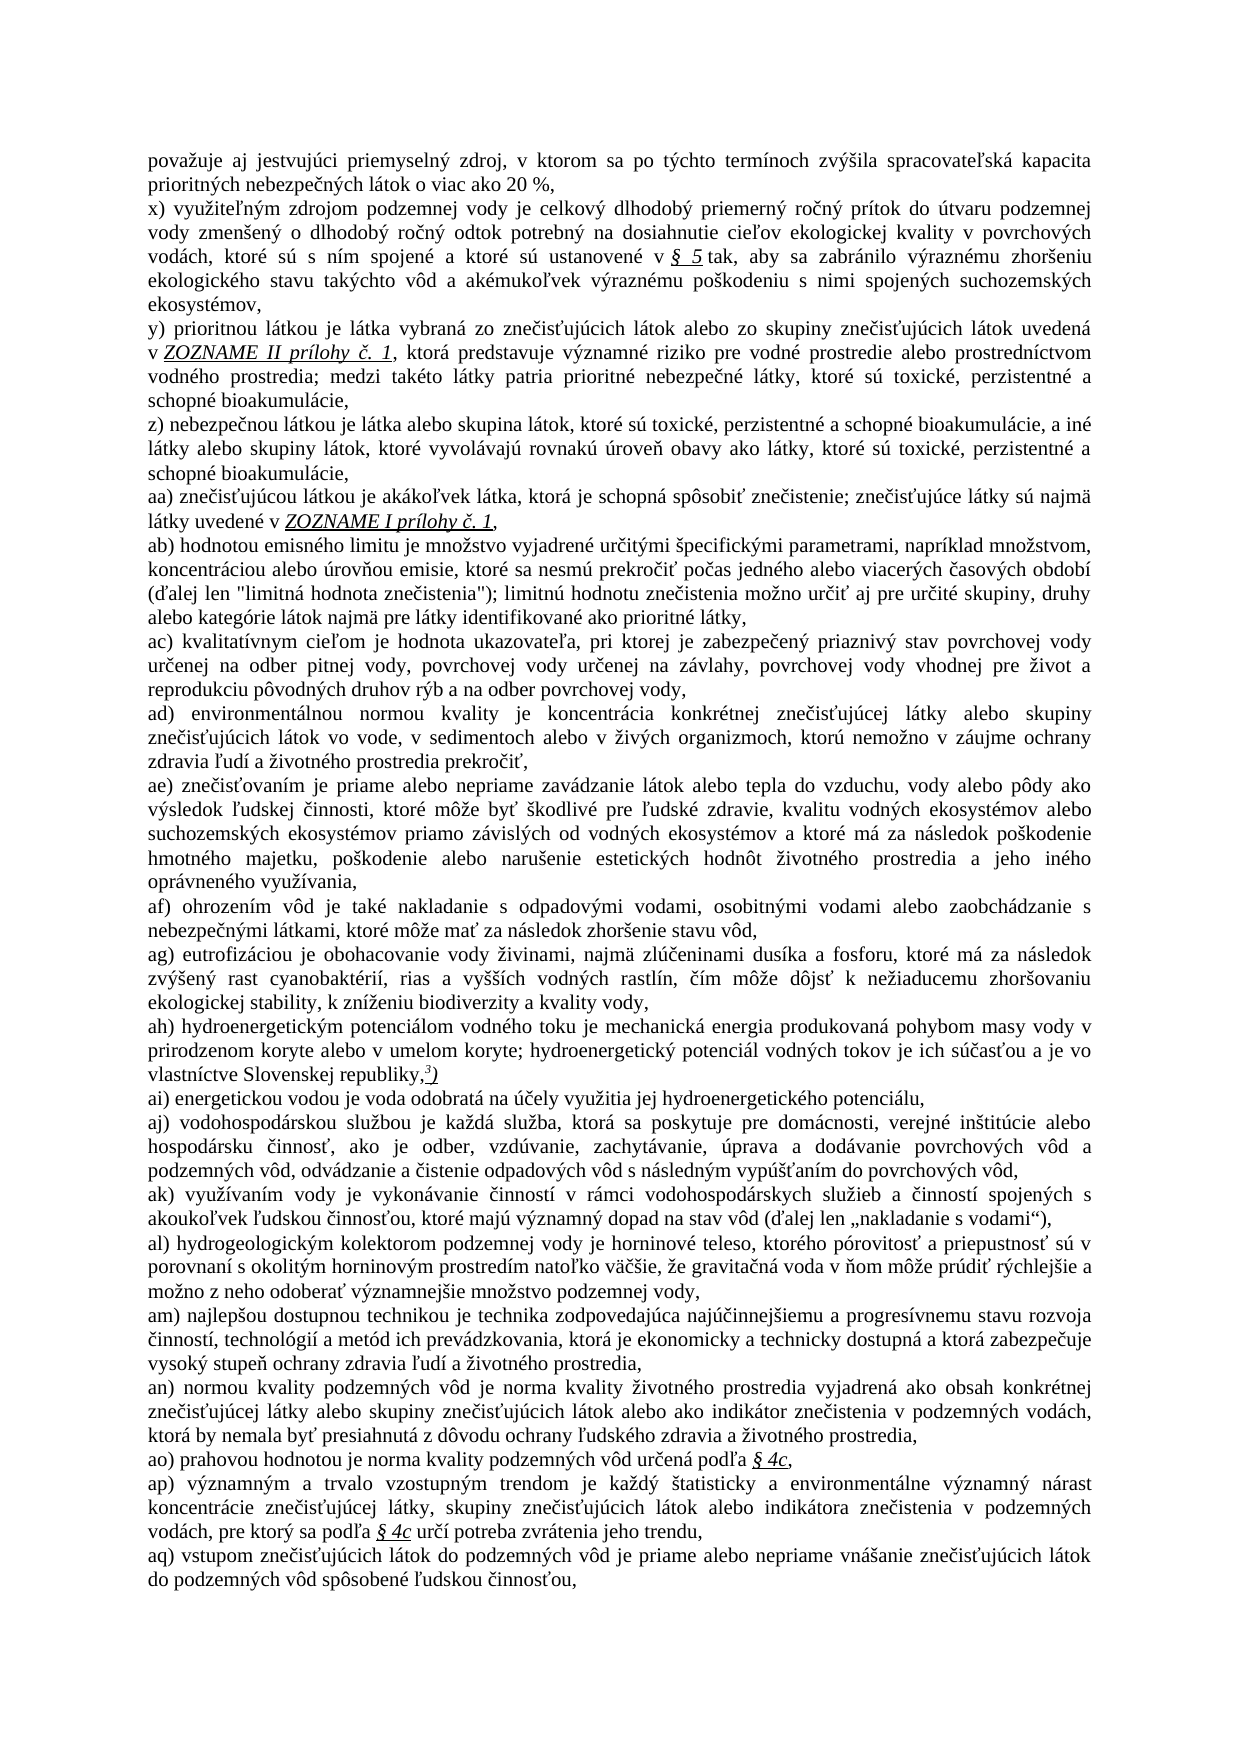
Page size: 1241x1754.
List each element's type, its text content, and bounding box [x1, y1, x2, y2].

text aj) vodohospodárskou službou je každá služba, ktorá sa poskytuje pre domácnosti, verejné inštitúcie alebo hospodársku činnosť, ako je odber, vzdúvanie, zachytávanie, úprava a dodávanie povrchových vôd a podzemných vôd, odvádzanie a čistenie odpadových vôd s následným vypúšťaním do povrchových vôd, [148, 1110, 1093, 1182]
text ag) eutrofizáciou je obohacovanie vody živinami, najmä zlúčeninami dusíka a fosforu, ktoré má za následok zvýšený rast cyanobaktérií, rias a vyšších vodných rastlín, čím môže dôjsť k nežiaducemu zhoršovaniu ekologickej stability, k zníženiu biodiverzity a kvality vody, [148, 942, 1093, 1014]
text ai) energetickou vodou je voda odobratá na účely využitia jej hydroenergetického potenciálu, [148, 1086, 1093, 1110]
text ad) environmentálnou normou kvality je koncentrácia konkrétnej znečisťujúcej látky alebo skupiny znečisťujúcich látok vo vode, v sedimentoch alebo v živých organizmoch, ktorú nemožno v záujme ochrany zdravia ľudí a životného prostredia prekročiť, [148, 701, 1093, 773]
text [148, 148, 1093, 196]
text x) využiteľným zdrojom podzemnej vody je celkový dlhodobý priemerný ročný prítok do útvaru podzemnej vody zmenšený o dlhodobý ročný odtok potrebný na dosiahnutie cieľov ekologickej kvality v povrchových vodách, ktoré sú s ním spojené a ktoré sú ustanovené v § 5 tak, aby sa zabránilo výraznému zhoršeniu ekologického stavu takýchto vôd a akémukoľvek výraznému poškodeniu s nimi spojených suchozemských ekosystémov, [148, 196, 1093, 316]
text ae) znečisťovaním je priame alebo nepriame zavádzanie látok alebo tepla do vzduchu, vody alebo pôdy ako výsledok ľudskej činnosti, ktoré môže byť škodlivé pre ľudské zdravie, kvalitu vodných ekosystémov alebo suchozemských ekosystémov priamo závislých od vodných ekosystémov a ktoré má za následok poškodenie hmotného majetku, poškodenie alebo narušenie estetických hodnôt životného prostredia a jeho iného oprávneného využívania, [148, 773, 1093, 893]
text ab) hodnotou emisného limitu je množstvo vyjadrené určitými špecifickými parametrami, napríklad množstvom, koncentráciou alebo úrovňou emisie, ktoré sa nesmú prekročiť počas jedného alebo viacerých časových období (ďalej len "limitná hodnota znečistenia"); limitnú hodnotu znečistenia možno určiť aj pre určité skupiny, druhy alebo kategórie látok najmä pre látky identifikované ako prioritné látky, [148, 533, 1093, 629]
text an) normou kvality podzemných vôd je norma kvality životného prostredia vyjadrená ako obsah konkrétnej znečisťujúcej látky alebo skupiny znečisťujúcich látok alebo ako indikátor znečistenia v podzemných vodách, ktorá by nemala byť presiahnutá z dôvodu ochrany ľudského zdravia a životného prostredia, [148, 1375, 1093, 1447]
text aa) znečisťujúcou látkou je akákoľvek látka, ktorá je schopná spôsobiť znečistenie; znečisťujúce látky sú najmä látky uvedené v ZOZNAME I prílohy č. 1, [148, 484, 1093, 533]
text am) najlepšou dostupnou technikou je technika zodpovedajúca najúčinnejšiemu a progresívnemu stavu rozvoja činností, technológií a metód ich prevádzkovania, ktorá je ekonomicky a technicky dostupná a ktorá zabezpečuje vysoký stupeň ochrany zdravia ľudí a životného prostredia, [148, 1303, 1093, 1375]
text ao) prahovou hodnotou je norma kvality podzemných vôd určená podľa § 4c, [148, 1447, 1093, 1471]
text af) ohrozením vôd je také nakladanie s odpadovými vodami, osobitnými vodami alebo zaobchádzanie s nebezpečnými látkami, ktoré môže mať za následok zhoršenie stavu vôd, [148, 893, 1093, 942]
text aq) vstupom znečisťujúcich látok do podzemných vôd je priame alebo nepriame vnášanie znečisťujúcich látok do podzemných vôd spôsobené ľudskou činnosťou, [148, 1543, 1093, 1591]
text ak) využívaním vody je vykonávanie činností v rámci vodohospodárskych služieb a činností spojených s akoukoľvek ľudskou činnosťou, ktoré majú významný dopad na stav vôd (ďalej len „nakladanie s vodami“), [148, 1182, 1093, 1230]
text z) nebezpečnou látkou je látka alebo skupina látok, ktoré sú toxické, perzistentné a schopné bioakumulácie, a iné látky alebo skupiny látok, ktoré vyvolávajú rovnakú úroveň obavy ako látky, ktoré sú toxické, perzistentné a schopné bioakumulácie, [148, 412, 1093, 484]
text ac) kvalitatívnym cieľom je hodnota ukazovateľa, pri ktorej je zabezpečený priaznivý stav povrchovej vody určenej na odber pitnej vody, povrchovej vody určenej na závlahy, povrchovej vody vhodnej pre život a reprodukciu pôvodných druhov rýb a na odber povrchovej vody, [148, 629, 1093, 701]
text ap) významným a trvalo vzostupným trendom je každý štatisticky a environmentálne významný nárast koncentrácie znečisťujúcej látky, skupiny znečisťujúcich látok alebo indikátora znečistenia v podzemných vodách, pre ktorý sa podľa § 4c určí potreba zvrátenia jeho trendu, [148, 1471, 1093, 1543]
text al) hydrogeologickým kolektorom podzemnej vody je horninové teleso, ktorého pórovitosť a priepustnosť sú v porovnaní s okolitým horninovým prostredím natoľko väčšie, že gravitačná voda v ňom môže prúdiť rýchlejšie a možno z neho odoberať významnejšie množstvo podzemnej vody, [148, 1230, 1093, 1303]
text ah) hydroenergetickým potenciálom vodného toku je mechanická energia produkovaná pohybom masy vody v prirodzenom koryte alebo v umelom koryte; hydroenergetický potenciál vodných tokov je ich súčasťou a je vo vlastníctve Slovenskej republiky,3) [148, 1014, 1093, 1086]
text y) prioritnou látkou je látka vybraná zo znečisťujúcich látok alebo zo skupiny znečisťujúcich látok uvedená v ZOZNAME II prílohy č. 1, ktorá predstavuje významné riziko pre vodné prostredie alebo prostredníctvom vodného prostredia; medzi takéto látky patria prioritné nebezpečné látky, ktoré sú toxické, perzistentné a schopné bioakumulácie, [148, 316, 1093, 412]
